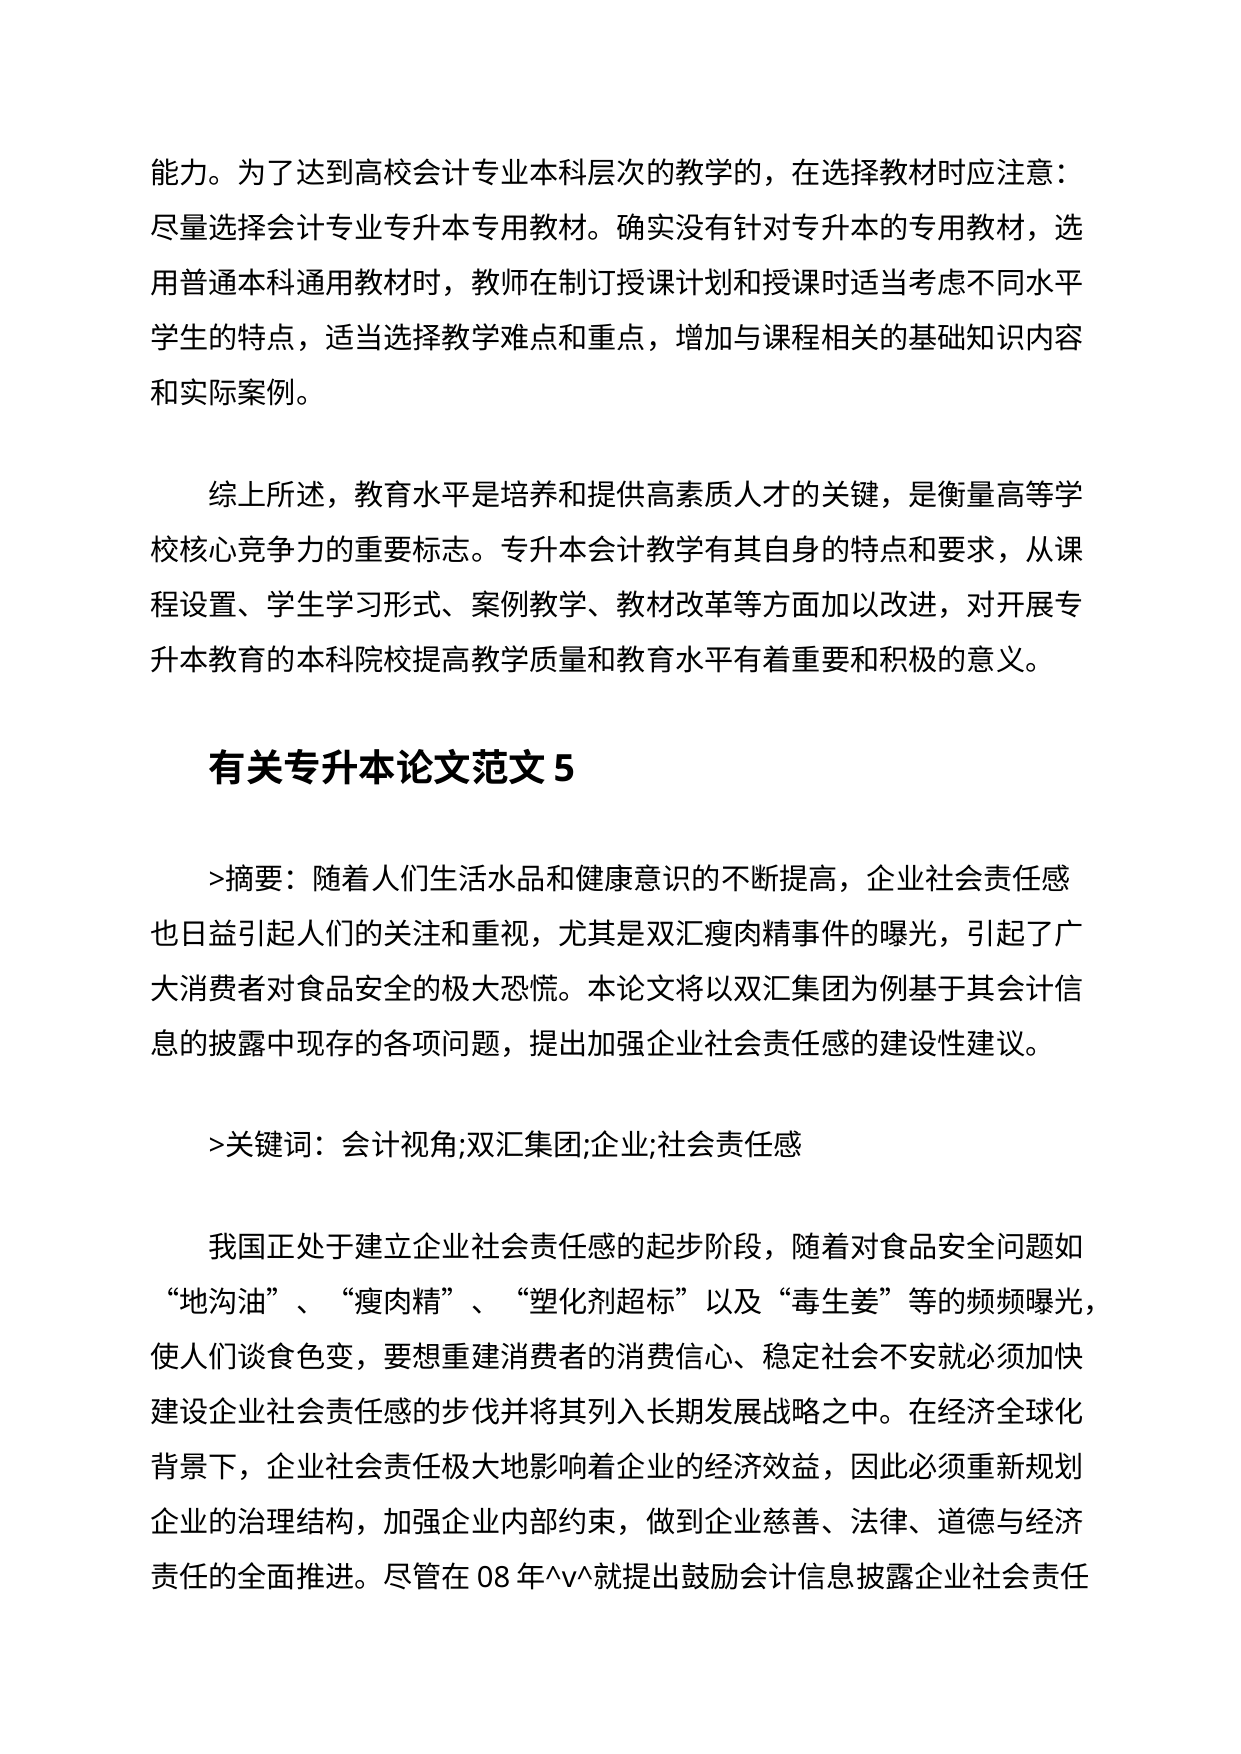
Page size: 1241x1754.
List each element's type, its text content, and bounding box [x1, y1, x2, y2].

text 有关专升本论文范文5 [150, 738, 1090, 792]
text >关键词：会计视角;双汇集团;企业;社会责任感 [150, 1122, 1090, 1164]
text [150, 150, 1090, 412]
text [150, 1224, 1090, 1596]
text 综上所述，教育水平是培养和提供高素质人才的关键，是衡量高等学校核心竞争力的重要标志。专升本会计教学有其自身的特点和要求，从课程设置、学生学习形式、案例教学、教材改革等方面加以改进，对开展专升本教育的本科院校提高教学质量和教育水平有着重要和积极的意义。 [150, 471, 1090, 678]
text >摘要：随着人们生活水品和健康意识的不断提高，企业社会责任感也日益引起人们的关注和重视，尤其是双汇瘦肉精事件的曝光，引起了广大消费者对食品安全的极大恐慌。本论文将以双汇集团为例基于其会计信息的披露中现存的各项问题，提出加强企业社会责任感的建设性建议。 [150, 855, 1090, 1062]
